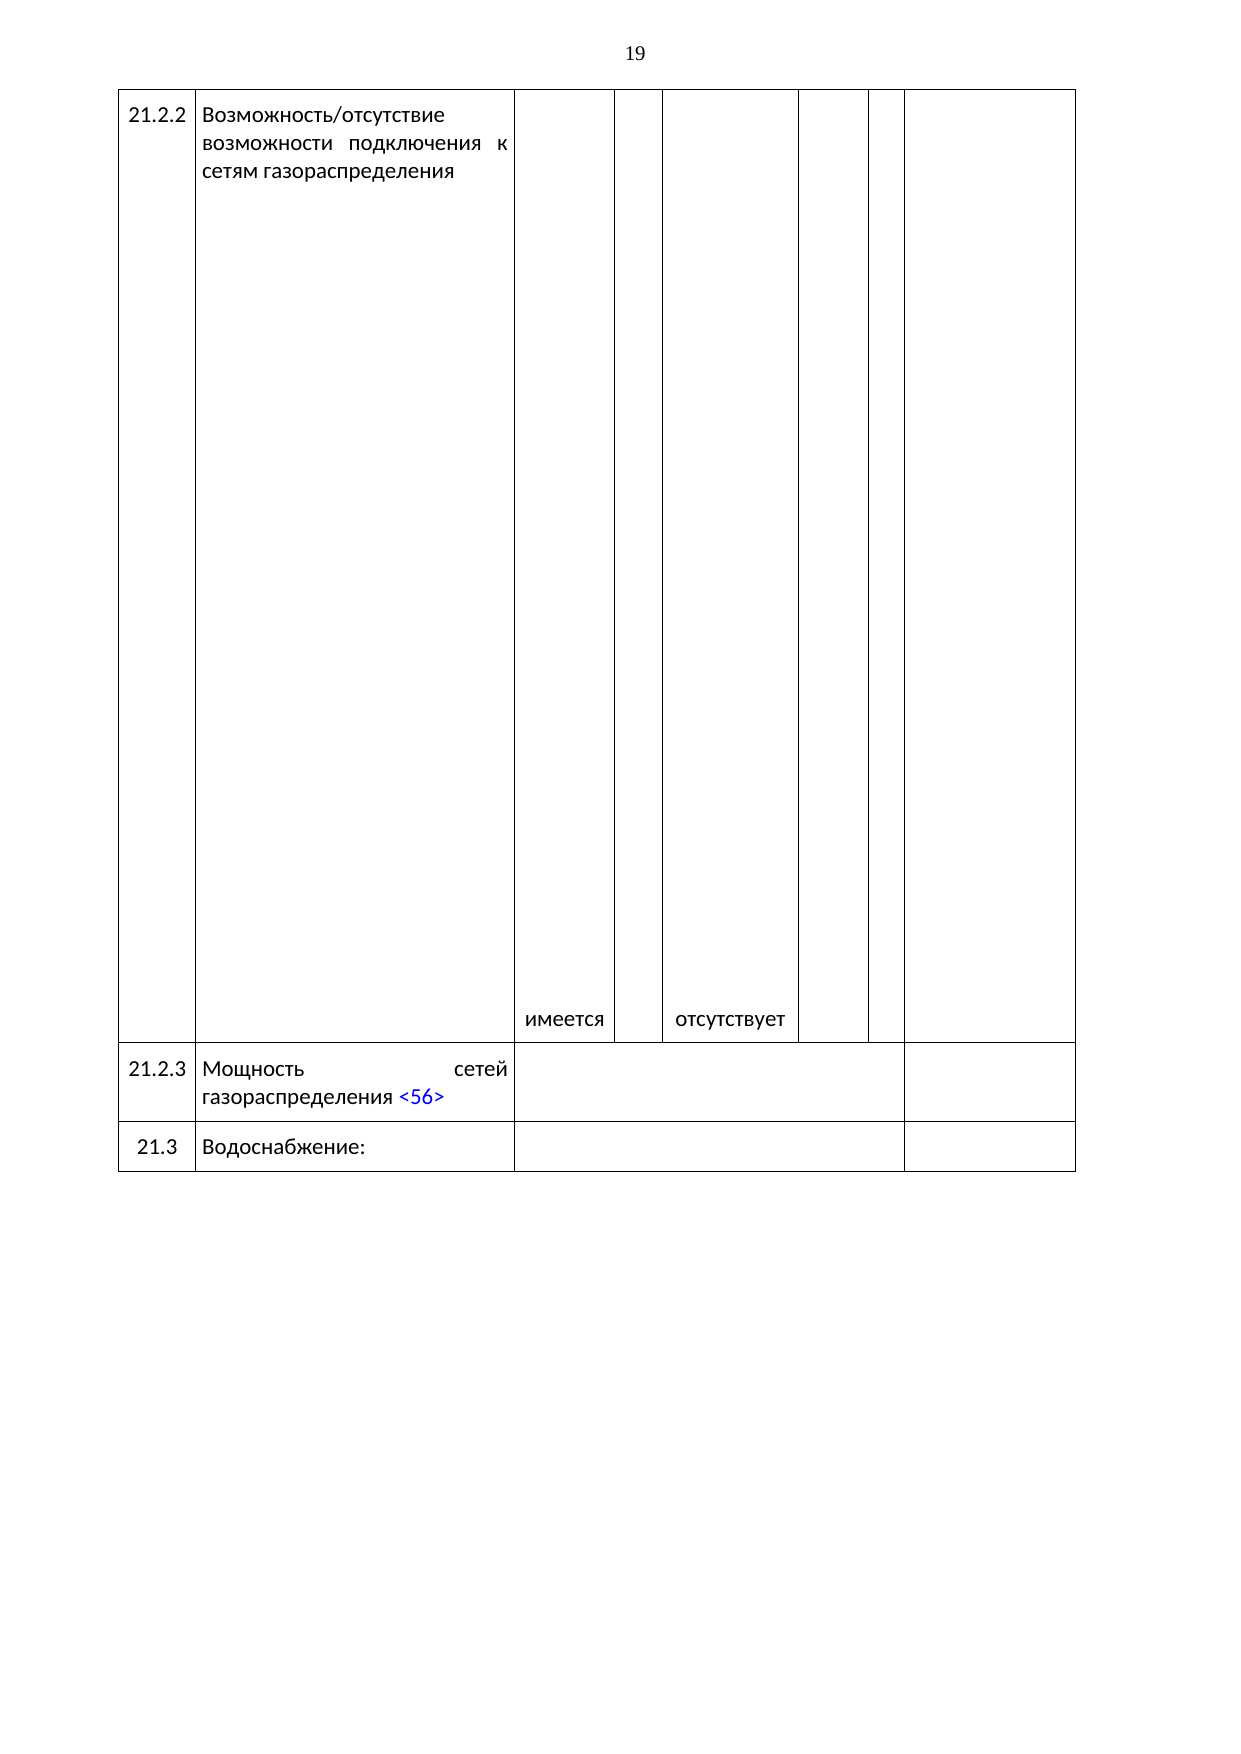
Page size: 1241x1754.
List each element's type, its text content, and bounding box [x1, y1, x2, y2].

table_cell Водоснабжение: [196, 1122, 514, 1171]
table_cell имеется [515, 90, 614, 1042]
table_cell [869, 90, 904, 1042]
table_cell 21.3 [119, 1122, 195, 1171]
table_cell [905, 1043, 1075, 1121]
table_cell [515, 1122, 904, 1171]
table_cell 21.2.3 [119, 1043, 195, 1121]
table_cell [799, 90, 868, 1042]
table_cell отсутствует [663, 90, 798, 1042]
table_cell Возможность/отсутствие возможности подключения к сетям газораспределения [196, 90, 514, 1042]
table_cell [515, 1043, 904, 1121]
table_cell [905, 90, 1075, 1042]
table_cell [615, 90, 662, 1042]
table_cell [905, 1122, 1075, 1171]
table_cell Мощность сетей газораспределения <56> [196, 1043, 514, 1121]
table_cell 21.2.2 [119, 90, 195, 1042]
